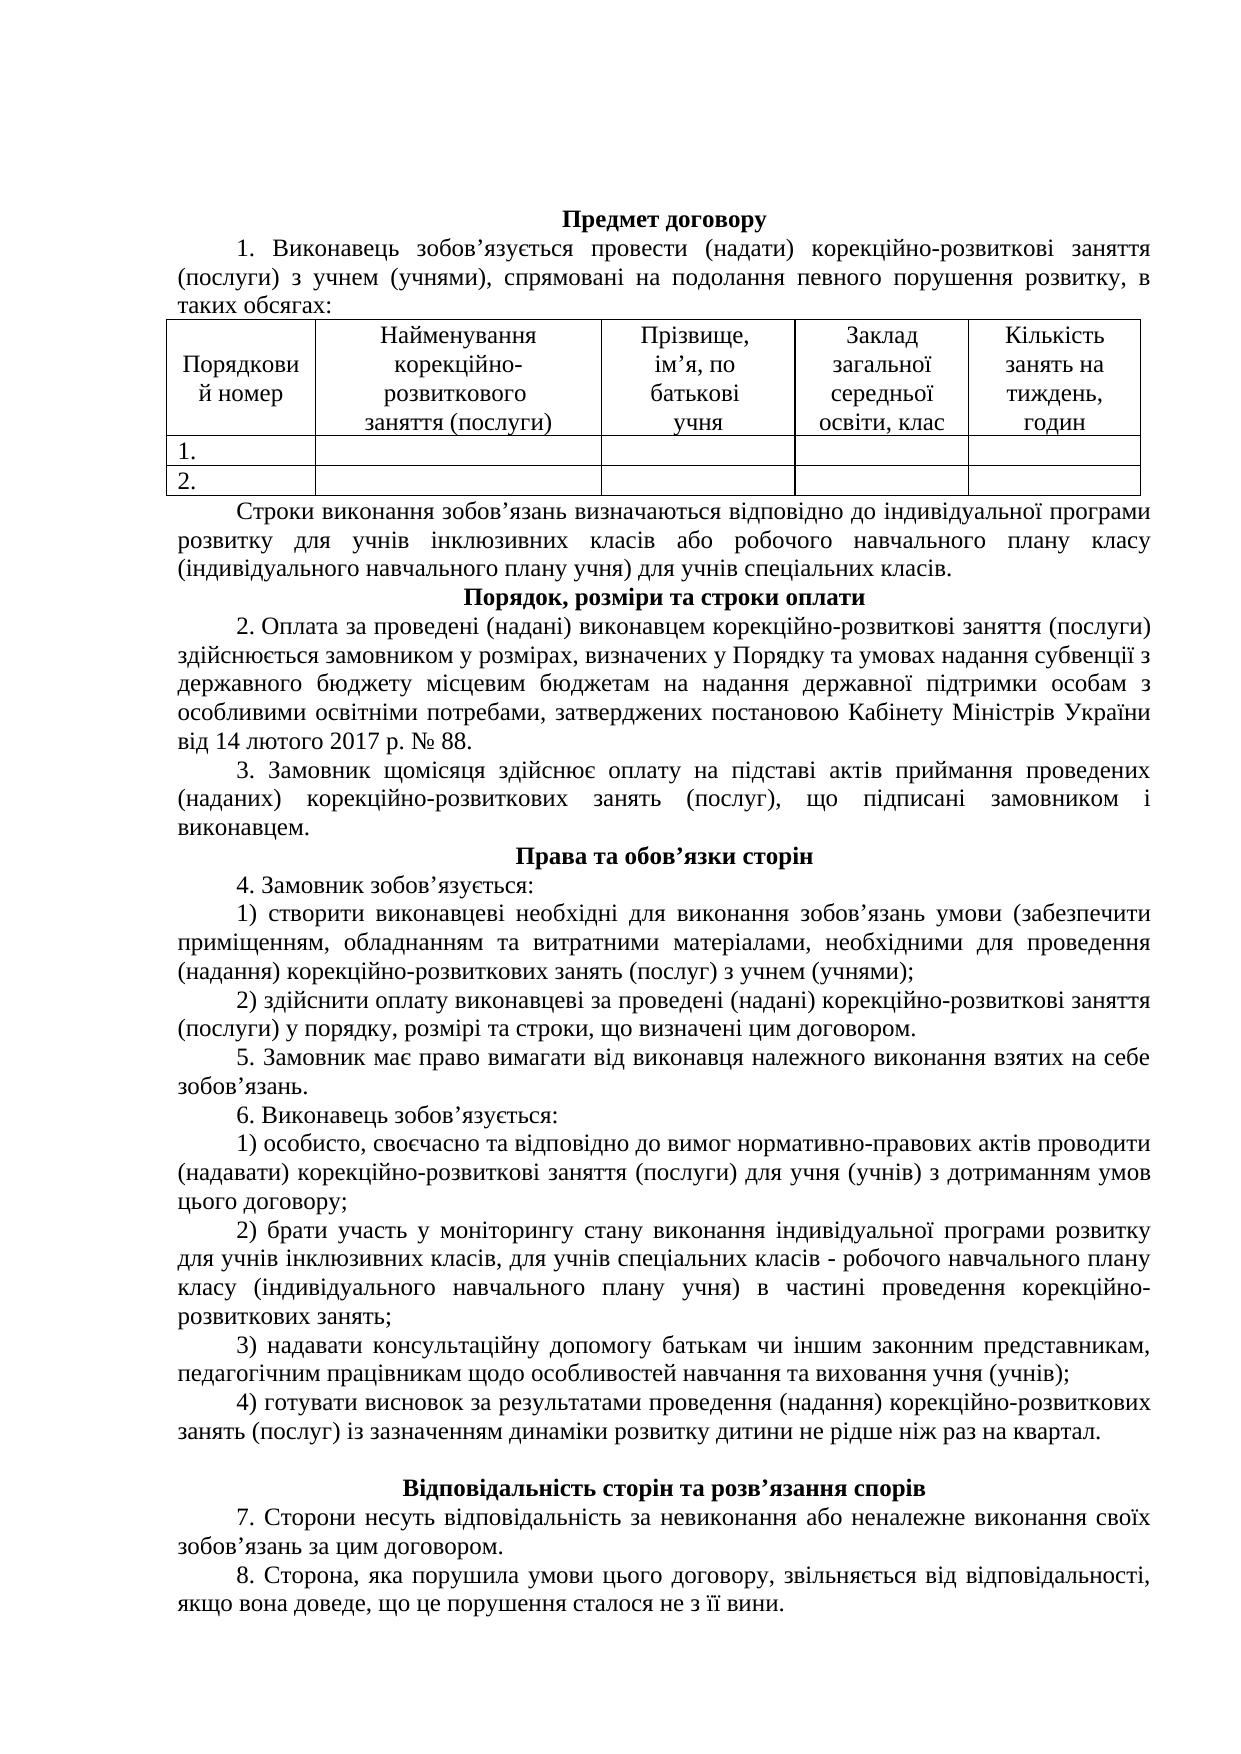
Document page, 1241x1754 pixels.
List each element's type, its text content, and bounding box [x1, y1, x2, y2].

text 1) створити виконавцеві необхідні для виконання зобов’язань умови (забезпечити приміщенням, обладнанням та витратними матеріалами, необхідними для проведення (надання) корекційно-розвиткових занять (послуг) з учнем (учнями); [177, 898, 1152, 985]
text 5. Замовник має право вимагати від виконавця належного виконання взятих на себе зобов’язань. [177, 1042, 1152, 1100]
table_cell [316, 436, 601, 465]
text 6. Виконавець зобов’язується: [177, 1100, 1152, 1128]
table_header Заклад загальної середньої освіти, клас [796, 320, 968, 435]
table_cell [796, 436, 968, 465]
text Строки виконання зобов’язань визначаються відповідно до індивідуальної програми розвитку для учнів інклюзивних класів або робочого навчального плану класу (індивідуального навчального плану учня) для учнів спеціальних класів. [177, 496, 1152, 582]
text 1. Виконавець зобов’язується провести (надати) корекційно-розвиткові заняття (послуги) з учнем (учнями), спрямовані на подолання певного порушення розвитку, в таких обсягах: [177, 233, 1152, 319]
text 2. Оплата за проведені (надані) виконавцем корекційно-розвиткові заняття (послуги) здійснюється замовником у розмірах, визначених у Порядку та умовах надання субвенції з державного бюджету місцевим бюджетам на надання державної підтримки особам з особливими освітніми потребами, затверджених постановою Кабінету Міністрів України від 14 лютого 2017 р. № 88. [177, 611, 1152, 755]
text 7. Сторони несуть відповідальність за невиконання або неналежне виконання своїх зобов’язань за цим договором. [177, 1502, 1152, 1560]
text 8. Сторона, яка порушила умови цього договору, звільняється від відповідальності, якщо вона доведе, що це порушення сталося не з її вини. [177, 1560, 1152, 1617]
table_header Прізвище, ім’я, по батькові учня [602, 320, 794, 435]
table_header Найменування корекційно- розвиткового заняття (послуги) [316, 320, 601, 435]
text 4) готувати висновок за результатами проведення (надання) корекційно-розвиткових занять (послуг) із зазначенням динаміки розвитку дитини не рідше ніж раз на квартал. [177, 1387, 1152, 1445]
table_cell [969, 436, 1140, 465]
text 2) здійснити оплату виконавцеві за проведені (надані) корекційно-розвиткові заняття (послуги) у порядку, розмірі та строки, що визначені цим договором. [177, 985, 1152, 1042]
table_cell [969, 466, 1140, 495]
text 4. Замовник зобов’язується: [177, 870, 1152, 898]
table_header Кількість занять на тиждень, годин [969, 320, 1140, 435]
table_cell 2. [167, 466, 315, 495]
table_cell [602, 466, 794, 495]
text Відповідальність сторін та розв’язання спорів [177, 1473, 1152, 1502]
table_cell 1. [167, 436, 315, 465]
table_header Порядковий номер [167, 320, 315, 435]
text 3) надавати консультаційну допомогу батькам чи іншим законним представникам, педагогічним працівникам щодо особливостей навчання та виховання учня (учнів); [177, 1330, 1152, 1387]
text Предмет договору [177, 204, 1152, 233]
table_cell [796, 466, 968, 495]
text Порядок, розміри та строки оплати [177, 582, 1152, 611]
text 1) особисто, своєчасно та відповідно до вимог нормативно-правових актів проводити (надавати) корекційно-розвиткові заняття (послуги) для учня (учнів) з дотриманням умов цього договору; [177, 1128, 1152, 1215]
text 2) брати участь у моніторингу стану виконання індивідуальної програми розвитку для учнів інклюзивних класів, для учнів спеціальних класів - робочого навчального плану класу (індивідуального навчального плану учня) в частині проведення корекційно-розвиткових занять; [177, 1215, 1152, 1330]
text 3. Замовник щомісяця здійснює оплату на підставі актів приймання проведених (наданих) корекційно-розвиткових занять (послуг), що підписані замовником і виконавцем. [177, 755, 1152, 841]
table_cell [602, 436, 794, 465]
table_cell [316, 466, 601, 495]
text Права та обов’язки сторін [177, 841, 1152, 870]
